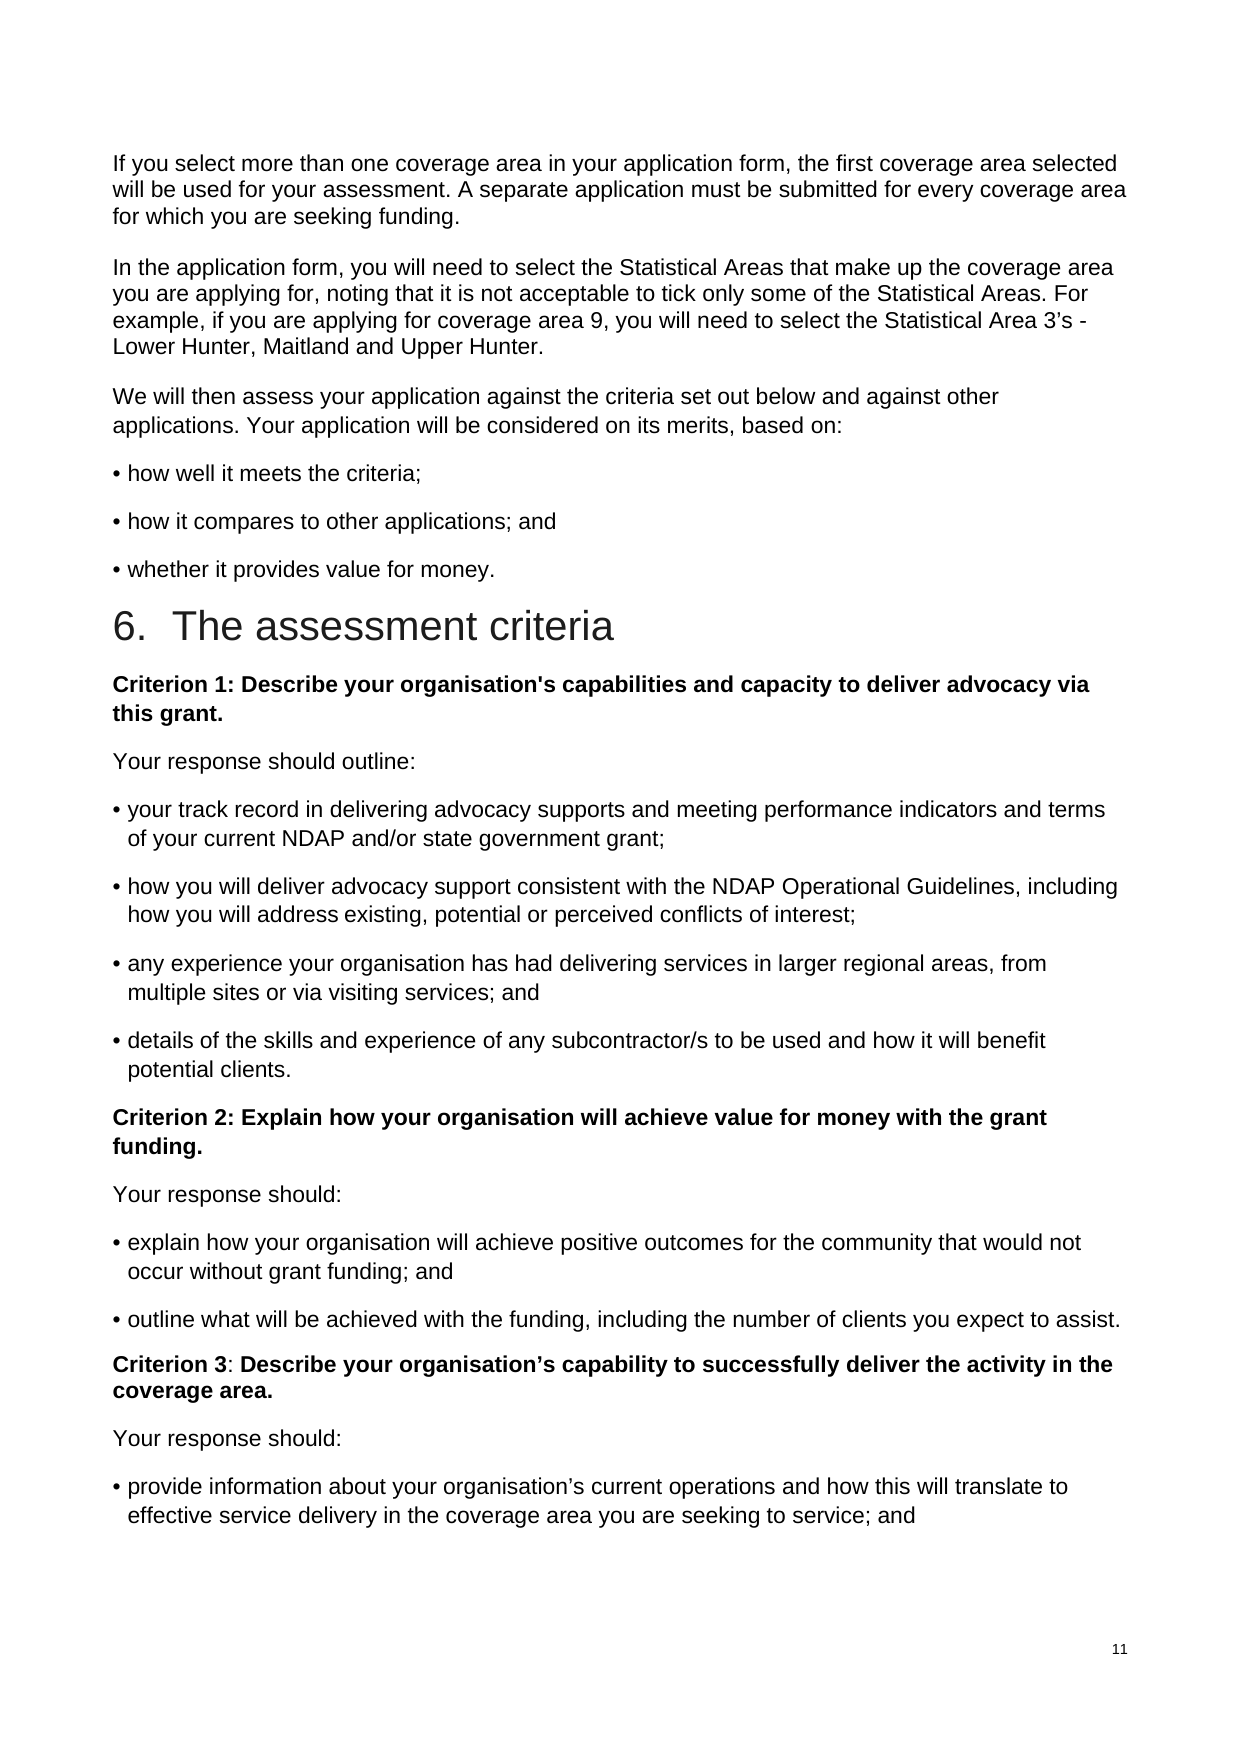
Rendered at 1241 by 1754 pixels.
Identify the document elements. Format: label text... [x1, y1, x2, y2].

text In the application form, you will need to select the Statistical Areas that make up the coverage area you are applying for, noting that it is not acceptable to tick only some of the Statistical Areas. For example, if you are applying for coverage area 9, you will need to select the Statistical Area 3’s - Lower Hunter, Maitland and Upper Hunter. [112, 254, 1128, 359]
list provide information about your organisation’s current operations and how this will translate to effective service delivery in the coverage area you are seeking to service; and [112, 1471, 1128, 1529]
list whether it provides value for money. [112, 553, 1128, 582]
list your track record in delivering advocacy supports and meeting performance indicators and terms of your current NDAP and/or state government grant; [112, 793, 1128, 851]
text Criterion 3: Describe your organisation’s capability to successfully deliver the activity in the coverage area. [112, 1351, 1128, 1404]
list how you will deliver advocacy support consistent with the NDAP Operational Guidelines, including how you will address existing, potential or perceived conflicts of interest; [112, 870, 1128, 928]
subtitle The assessment criteria [112, 601, 1128, 649]
text Your response should: [112, 1423, 1128, 1452]
list We will then assess your application against the criteria set out below and against other applications. Your application will be considered on its merits, based on: [112, 380, 1128, 439]
list outline what will be achieved with the funding, including the number of clients you expect to assist. [112, 1303, 1128, 1332]
text Your response should outline: [112, 745, 1128, 774]
list any experience your organisation has had delivering services in larger regional areas, from multiple sites or via visiting services; and [112, 947, 1128, 1005]
text Criterion 1: Describe your organisation's capabilities and capacity to deliver advocacy via this grant. [112, 668, 1128, 726]
list how it compares to other applications; and [112, 505, 1128, 534]
text If you select more than one coverage area in your application form, the first coverage area selected will be used for your assessment. A separate application must be submitted for every coverage area for which you are seeking funding. [112, 150, 1128, 229]
text Criterion 2: Explain how your organisation will achieve value for money with the grant funding. [112, 1101, 1128, 1159]
list details of the skills and experience of any subcontractor/s to be used and how it will benefit potential clients. [112, 1024, 1128, 1082]
list how well it meets the criteria; [112, 457, 1128, 487]
list explain how your organisation will achieve positive outcomes for the community that would not occur without grant funding; and [112, 1226, 1128, 1284]
text Your response should: [112, 1178, 1128, 1207]
